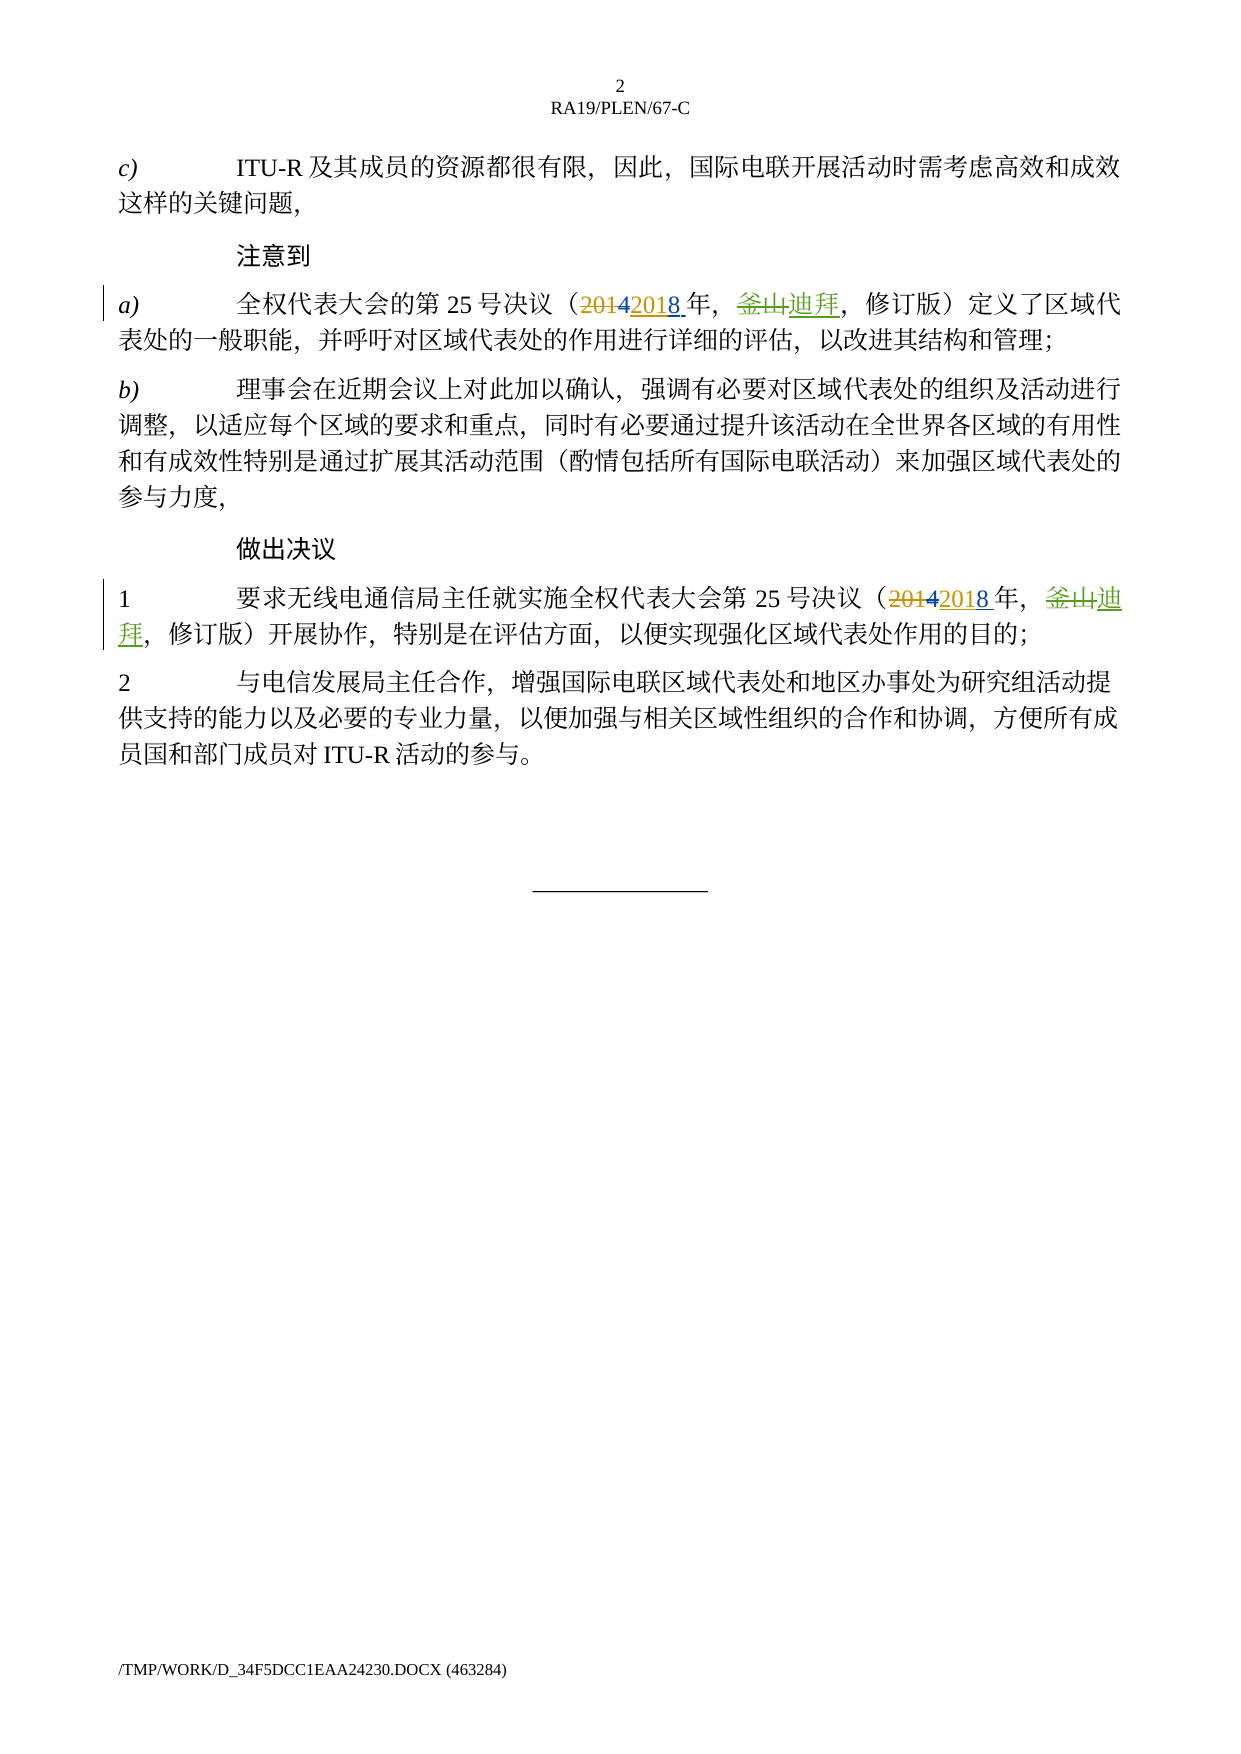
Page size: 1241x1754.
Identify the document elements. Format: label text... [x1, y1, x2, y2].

text c) ITU-R及其成员的资源都很有限，因此，国际电联开展活动时需考虑高效和成效这样的关键问题， [118, 148, 1122, 219]
text b) 理事会在近期会议上对此加以确认，强调有必要对区域代表处的组织及活动进行调整，以适应每个区域的要求和重点，同时有必要通过提升该活动在全世界各区域的有用性和有成效性特别是通过扩展其活动范围（酌情包括所有国际电联活动）来加强区域代表处的参与力度， [118, 369, 1122, 513]
text 2 与电信发展局主任合作，增强国际电联区域代表处和地区办事处为研究组活动提供支持的能力以及必要的专业力量，以便加强与相关区域性组织的合作和协调，方便所有成员国和部门成员对ITU-R活动的参与。 [118, 663, 1122, 771]
text 做出决议 [236, 530, 1122, 566]
text a) 全权代表大会的第25号决议（年，，修订版）定义了区域代表处的一般职能，并呼吁对区域代表处的作用进行详细的评估，以改进其结构和管理； [118, 285, 1122, 357]
text ______________ [118, 866, 1122, 894]
text 注意到 [236, 236, 1122, 272]
text 1 要求无线电通信局主任就实施全权代表大会第25号决议（年，，修订版）开展协作，特别是在评估方面，以便实现强化区域代表处作用的目的； [118, 578, 1122, 650]
